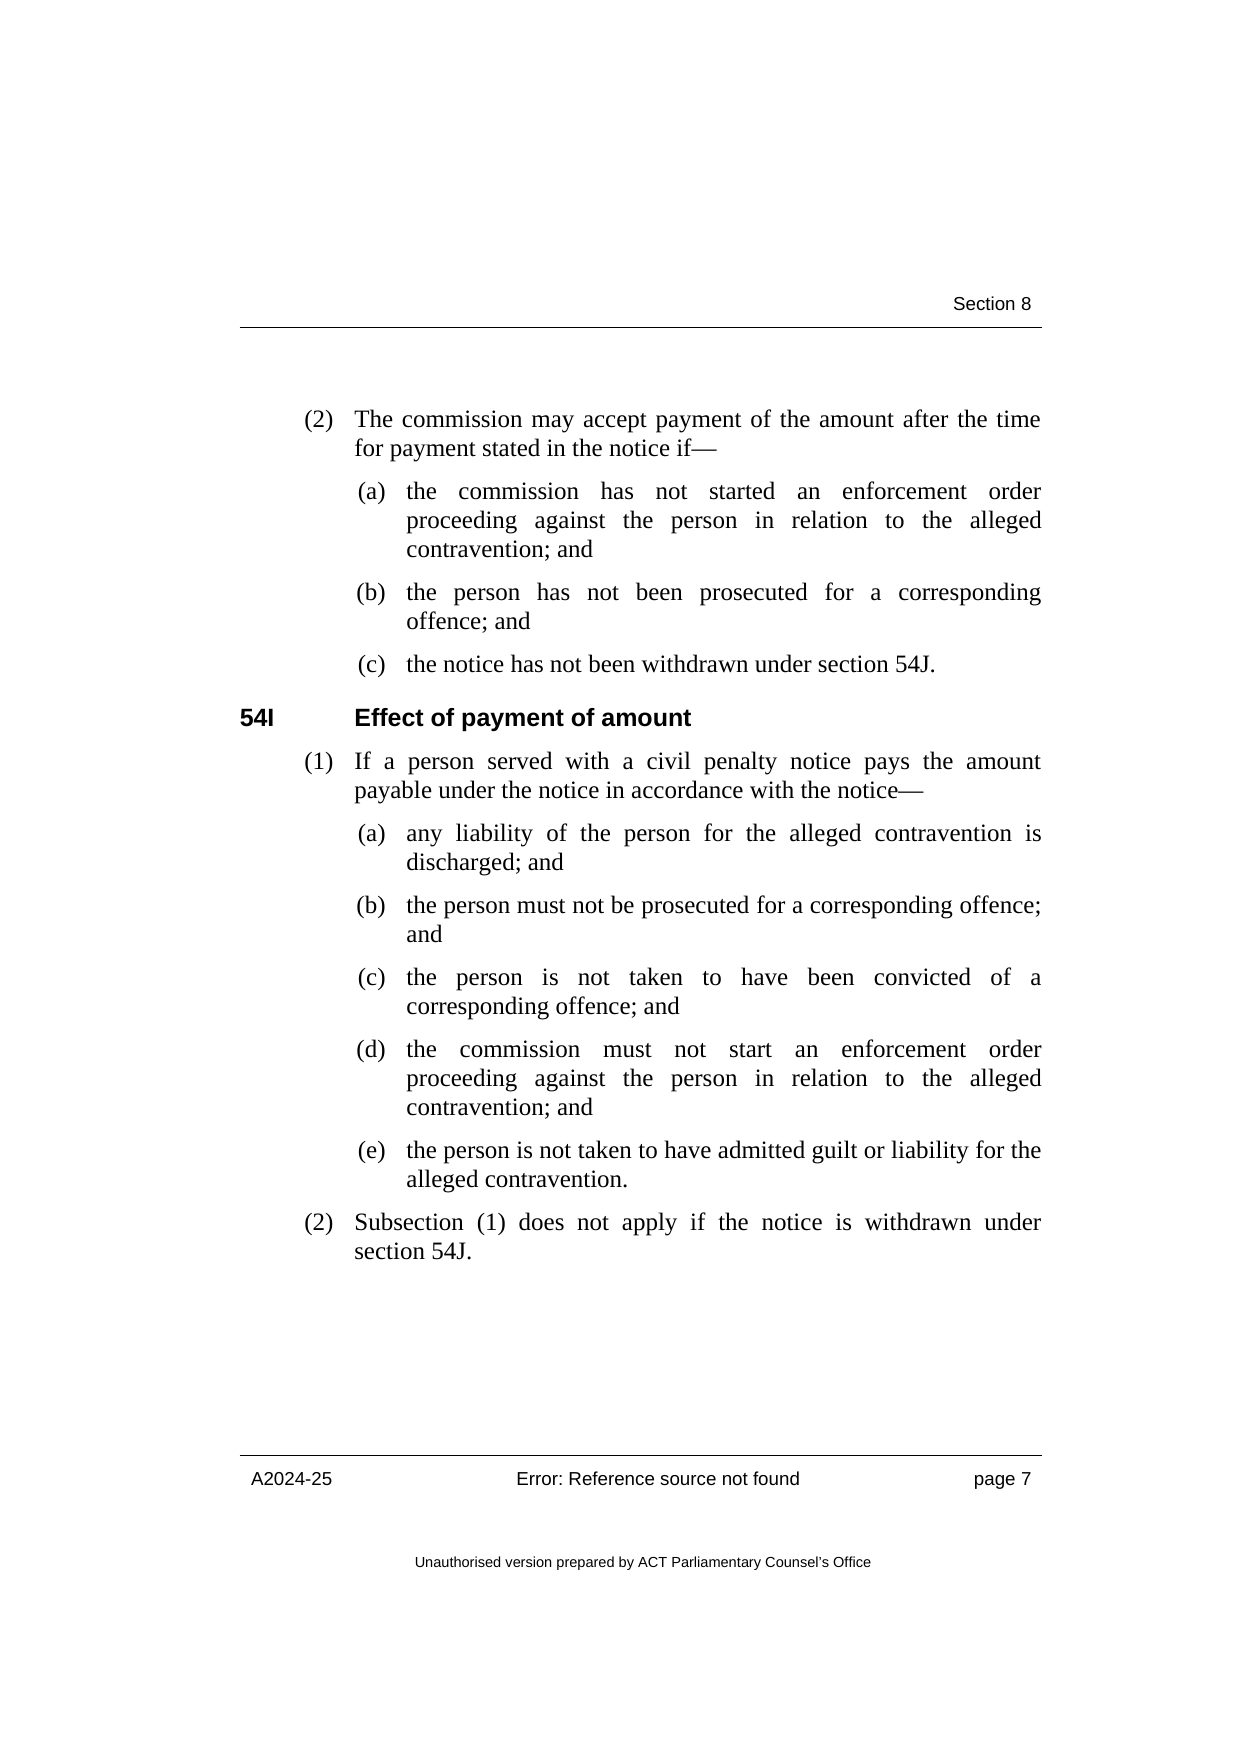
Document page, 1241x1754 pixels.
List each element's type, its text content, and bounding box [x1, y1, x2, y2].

text (e) the person is not taken to have admitted guilt or liability for the alleged contravention. [239, 1135, 1042, 1193]
text (a) any liability of the person for the alleged contravention is discharged; and [239, 818, 1042, 876]
text (b) the person must not be prosecuted for a corresponding offence; and [239, 890, 1042, 948]
text (c) the notice has not been withdrawn under section 54J. [239, 649, 1042, 678]
text (c) the person is not taken to have been convicted of a corresponding offence; and [239, 962, 1042, 1020]
text (2) The commission may accept payment of the amount after the time for payment stated in the notice if— [239, 404, 1042, 462]
text (a) the commission has not started an enforcement order proceeding against the person in relation to the alleged contravention; and [239, 476, 1042, 562]
text (1) If a person served with a civil penalty notice pays the amount payable under the notice in accordance with the notice— [239, 746, 1042, 804]
text 54I Effect of payment of amount [239, 703, 1042, 732]
text (2) Subsection (1) does not apply if the notice is withdrawn under section 54J. [239, 1207, 1042, 1265]
text (b) the person has not been prosecuted for a corresponding offence; and [239, 577, 1042, 634]
text (d) the commission must not start an enforcement order proceeding against the person in relation to the alleged contravention; and [239, 1034, 1042, 1121]
